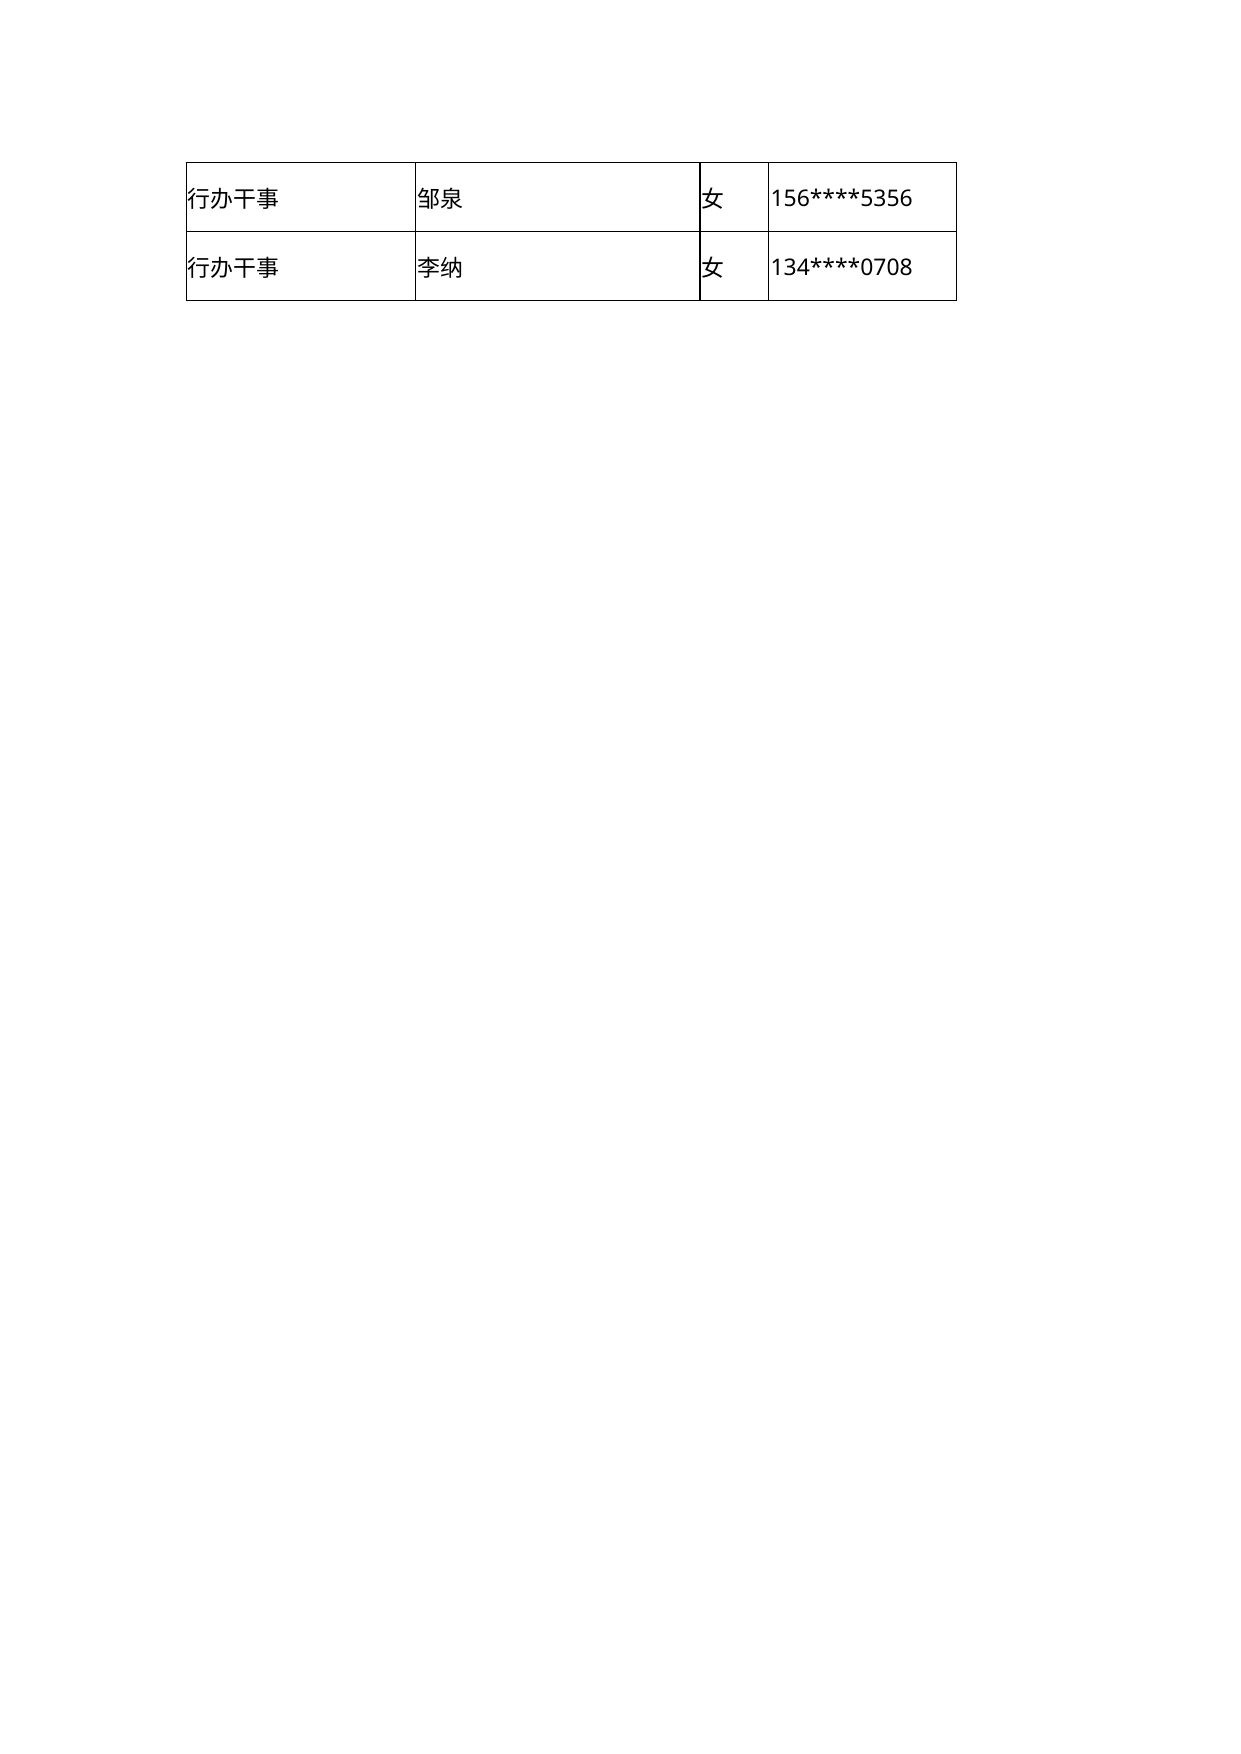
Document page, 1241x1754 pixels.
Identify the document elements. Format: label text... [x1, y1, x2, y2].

table_cell 行办干事 [187, 232, 415, 300]
table_cell 行办干事 [187, 163, 415, 231]
table_cell 李纳 [416, 232, 699, 300]
table_cell 女 [701, 163, 768, 231]
table_cell 女 [701, 232, 768, 300]
table_cell 邹泉 [416, 163, 699, 231]
table_cell 156****5356 [769, 163, 956, 231]
table_cell 134****0708 [769, 232, 956, 300]
